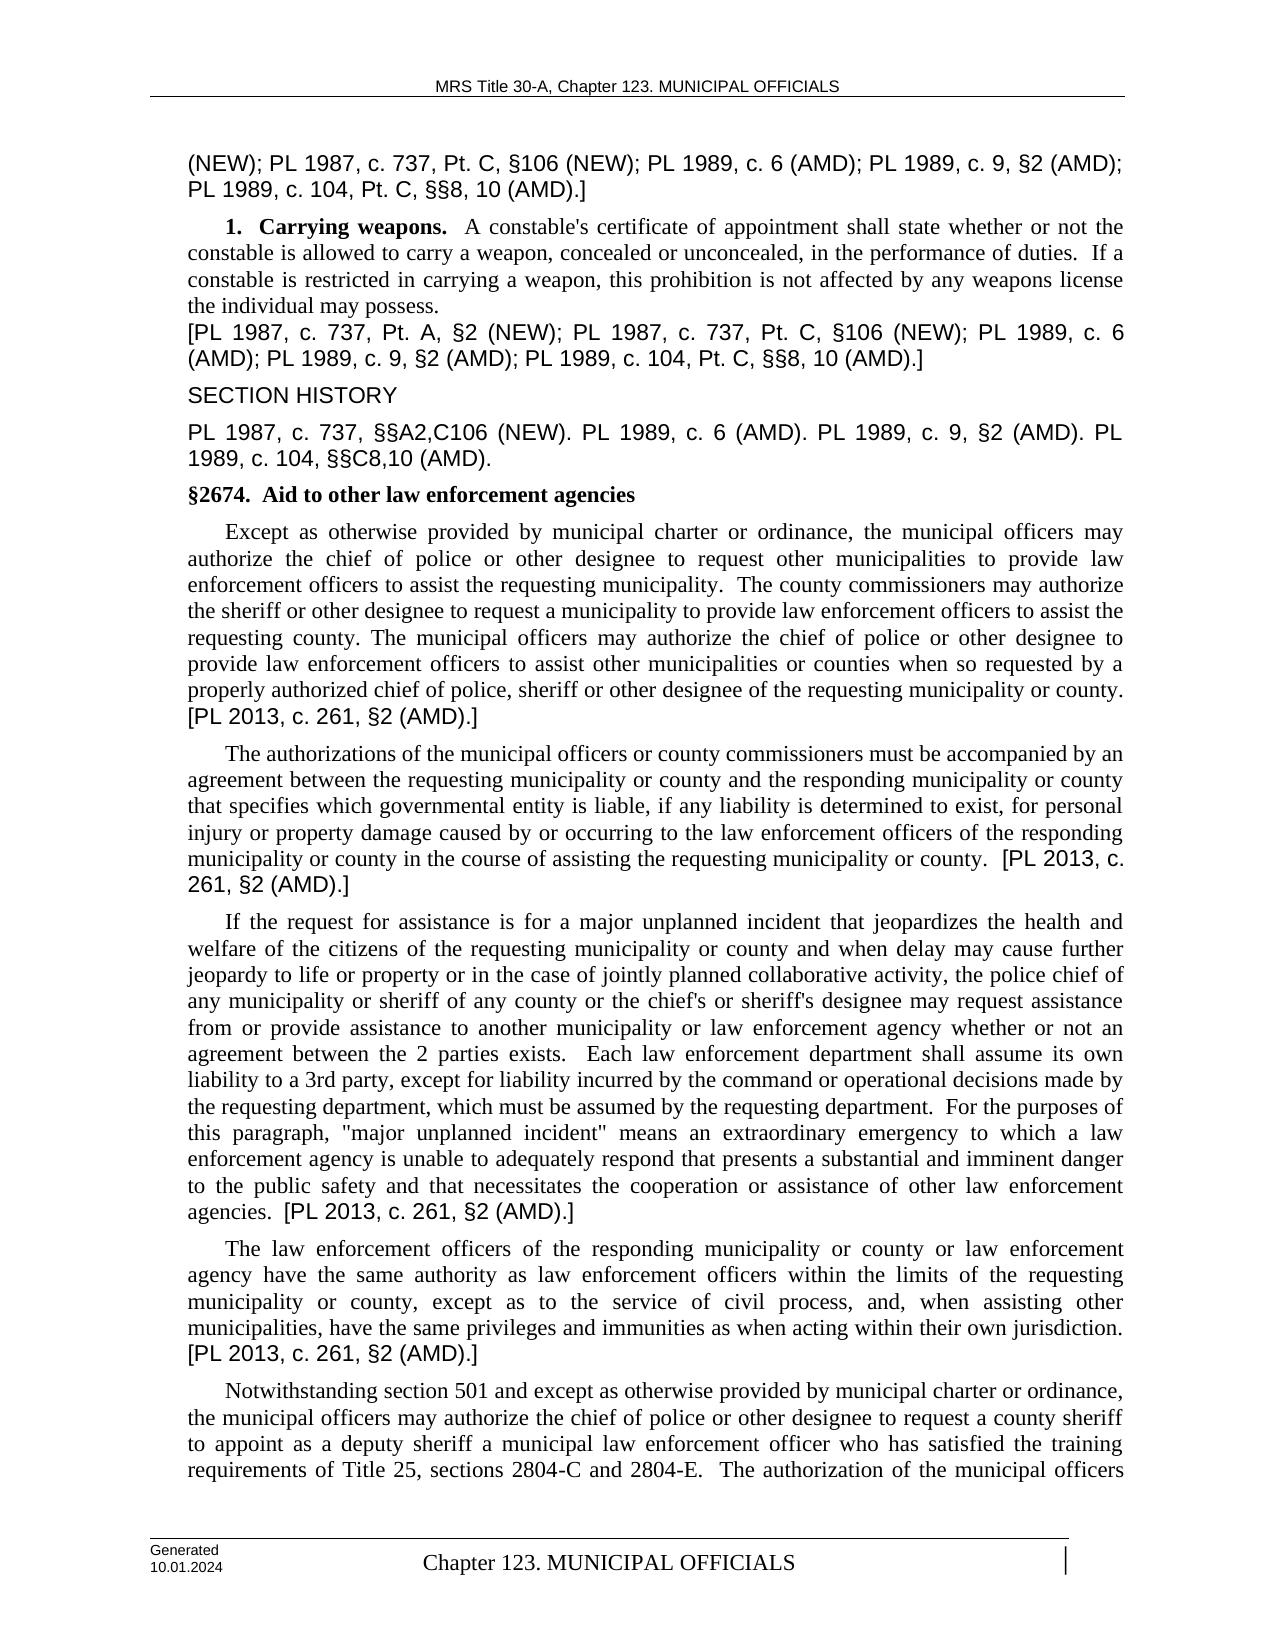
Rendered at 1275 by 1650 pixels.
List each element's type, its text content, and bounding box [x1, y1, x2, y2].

text The authorizations of the municipal officers or county commissioners must be accompanied by an agreement between the requesting municipality or county and the responding municipality or county that specifies which governmental entity is liable, if any liability is determined to exist, for personal injury or property damage caused by or occurring to the law enforcement officers of the responding municipality or county in the course of assisting the requesting municipality or county. [PL 2013, c. 261, §2 (AMD).] [187, 739, 1125, 898]
text §2674. Aid to other law enforcement agencies [187, 482, 1125, 508]
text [187, 150, 1125, 203]
text Except as otherwise provided by municipal charter or ordinance, the municipal officers may authorize the chief of police or other designee to request other municipalities to provide law enforcement officers to assist the requesting municipality. The county commissioners may authorize the sheriff or other designee to request a municipality to provide law enforcement officers to assist the requesting county. The municipal officers may authorize the chief of police or other designee to provide law enforcement officers to assist other municipalities or counties when so requested by a properly authorized chief of police, sheriff or other designee of the requesting municipality or county. [PL 2013, c. 261, §2 (AMD).] [187, 518, 1125, 729]
text SECTION HISTORY [187, 382, 1125, 408]
text The law enforcement officers of the responding municipality or county or law enforcement agency have the same authority as law enforcement officers within the limits of the requesting municipality or county, except as to the service of civil process, and, when assisting other municipalities, have the same privileges and immunities as when acting within their own jurisdiction. [PL 2013, c. 261, §2 (AMD).] [187, 1235, 1125, 1367]
text PL 1987, c. 737, §§A2,C106 (NEW). PL 1989, c. 6 (AMD). PL 1989, c. 9, §2 (AMD). PL 1989, c. 104, §§C8,10 (AMD). [187, 418, 1125, 471]
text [187, 1377, 1125, 1483]
text 1. Carrying weapons. A constable's certificate of appointment shall state whether or not the constable is allowed to carry a weapon, concealed or unconcealed, in the performance of duties. If a constable is restricted in carrying a weapon, this prohibition is not affected by any weapons license the individual may possess. [187, 213, 1125, 318]
text If the request for assistance is for a major unplanned incident that jeopardizes the health and welfare of the citizens of the requesting municipality or county and when delay may cause further jeopardy to life or property or in the case of jointly planned collaborative activity, the police chief of any municipality or sheriff of any county or the chief's or sheriff's designee may request assistance from or provide assistance to another municipality or law enforcement agency whether or not an agreement between the 2 parties exists. Each law enforcement department shall assume its own liability to a 3rd party, except for liability incurred by the command or operational decisions made by the requesting department, which must be assumed by the requesting department. For the purposes of this paragraph, "major unplanned incident" means an extraordinary emergency to which a law enforcement agency is unable to adequately respond that presents a substantial and imminent danger to the public safety and that necessitates the cooperation or assistance of other law enforcement agencies. [PL 2013, c. 261, §2 (AMD).] [187, 908, 1125, 1224]
text [PL 1987, c. 737, Pt. A, §2 (NEW); PL 1987, c. 737, Pt. C, §106 (NEW); PL 1989, c. 6 (AMD); PL 1989, c. 9, §2 (AMD); PL 1989, c. 104, Pt. C, §§8, 10 (AMD).] [187, 318, 1125, 371]
